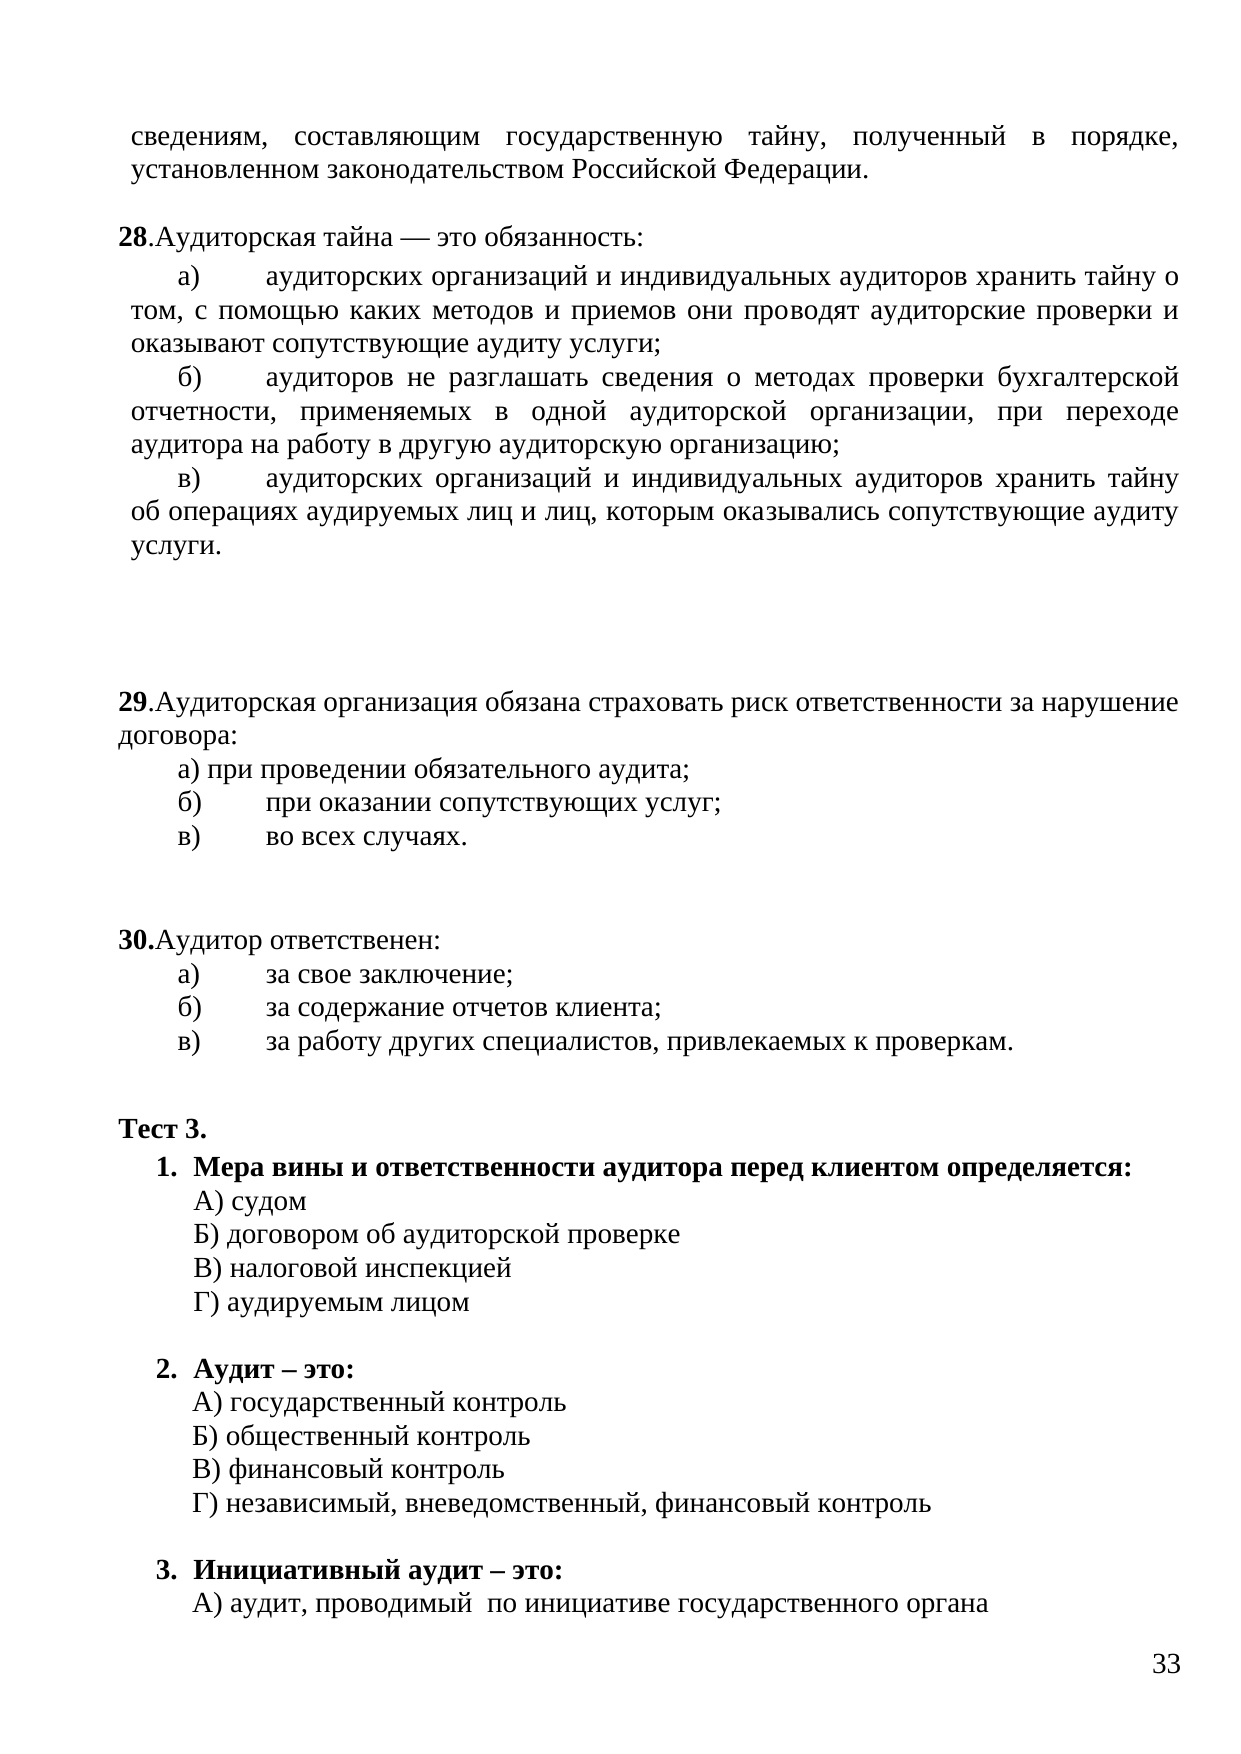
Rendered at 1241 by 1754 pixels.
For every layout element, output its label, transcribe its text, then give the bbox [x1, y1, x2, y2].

list Инициативный аудит – это: [156, 1552, 1181, 1586]
text а) при проведении обязательного аудита; [131, 751, 1181, 784]
text в) за работу других специалистов, привлекаемых к проверкам. [131, 1023, 1181, 1057]
text А) государственный контроль [156, 1384, 1181, 1418]
text Г) независимый, вневедомственный, финансовый контроль [156, 1485, 1181, 1518]
list Мера вины и ответственности аудитора перед клиентом определяется: [156, 1149, 1181, 1183]
text в) во всех случаях. [131, 818, 1181, 851]
text в) аудиторских организаций и индивидуальных аудиторов хранить тайну об операциях аудируемых лиц и лиц, которым оказывались сопутствующие аудиту услуги. [131, 460, 1179, 560]
text 29.Аудиторская организация обязана страховать риск ответственности за нарушение договора: [118, 684, 1179, 751]
text Б) общественный контроль [156, 1418, 1181, 1451]
text б) за содержание отчетов клиента; [131, 989, 1181, 1023]
list Аудит – это: [156, 1351, 1181, 1384]
text 28.Аудиторская тайна — это обязанность: [118, 219, 1181, 252]
text 30.Аудитор ответственен: [118, 922, 1181, 956]
text Тест 3. [118, 1111, 1181, 1144]
text б) при оказании сопутствующих услуг; [131, 784, 1181, 818]
text Б) договором об аудиторской проверке [193, 1217, 1181, 1250]
text А) судом [193, 1183, 1181, 1217]
text б) аудиторов не разглашать сведения о методах проверки бухгалтерской отчетности, применяемых в одной аудиторской организации, при переходе аудитора на работу в другую аудиторскую организацию; [131, 359, 1179, 460]
text Г) аудируемым лицом [193, 1284, 1181, 1317]
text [131, 118, 1179, 185]
text В) финансовый контроль [156, 1451, 1181, 1485]
text а) за свое заключение; [131, 956, 1181, 989]
text В) налоговой инспекцией [193, 1250, 1181, 1284]
text А) аудит, проводимый по инициативе государственного органа [156, 1586, 1181, 1619]
text а) аудиторских организаций и индивидуальных аудиторов хранить тайну о том, с помощью каких методов и приемов они проводят аудиторские проверки и оказывают сопутствующие аудиту услуги; [131, 258, 1179, 359]
